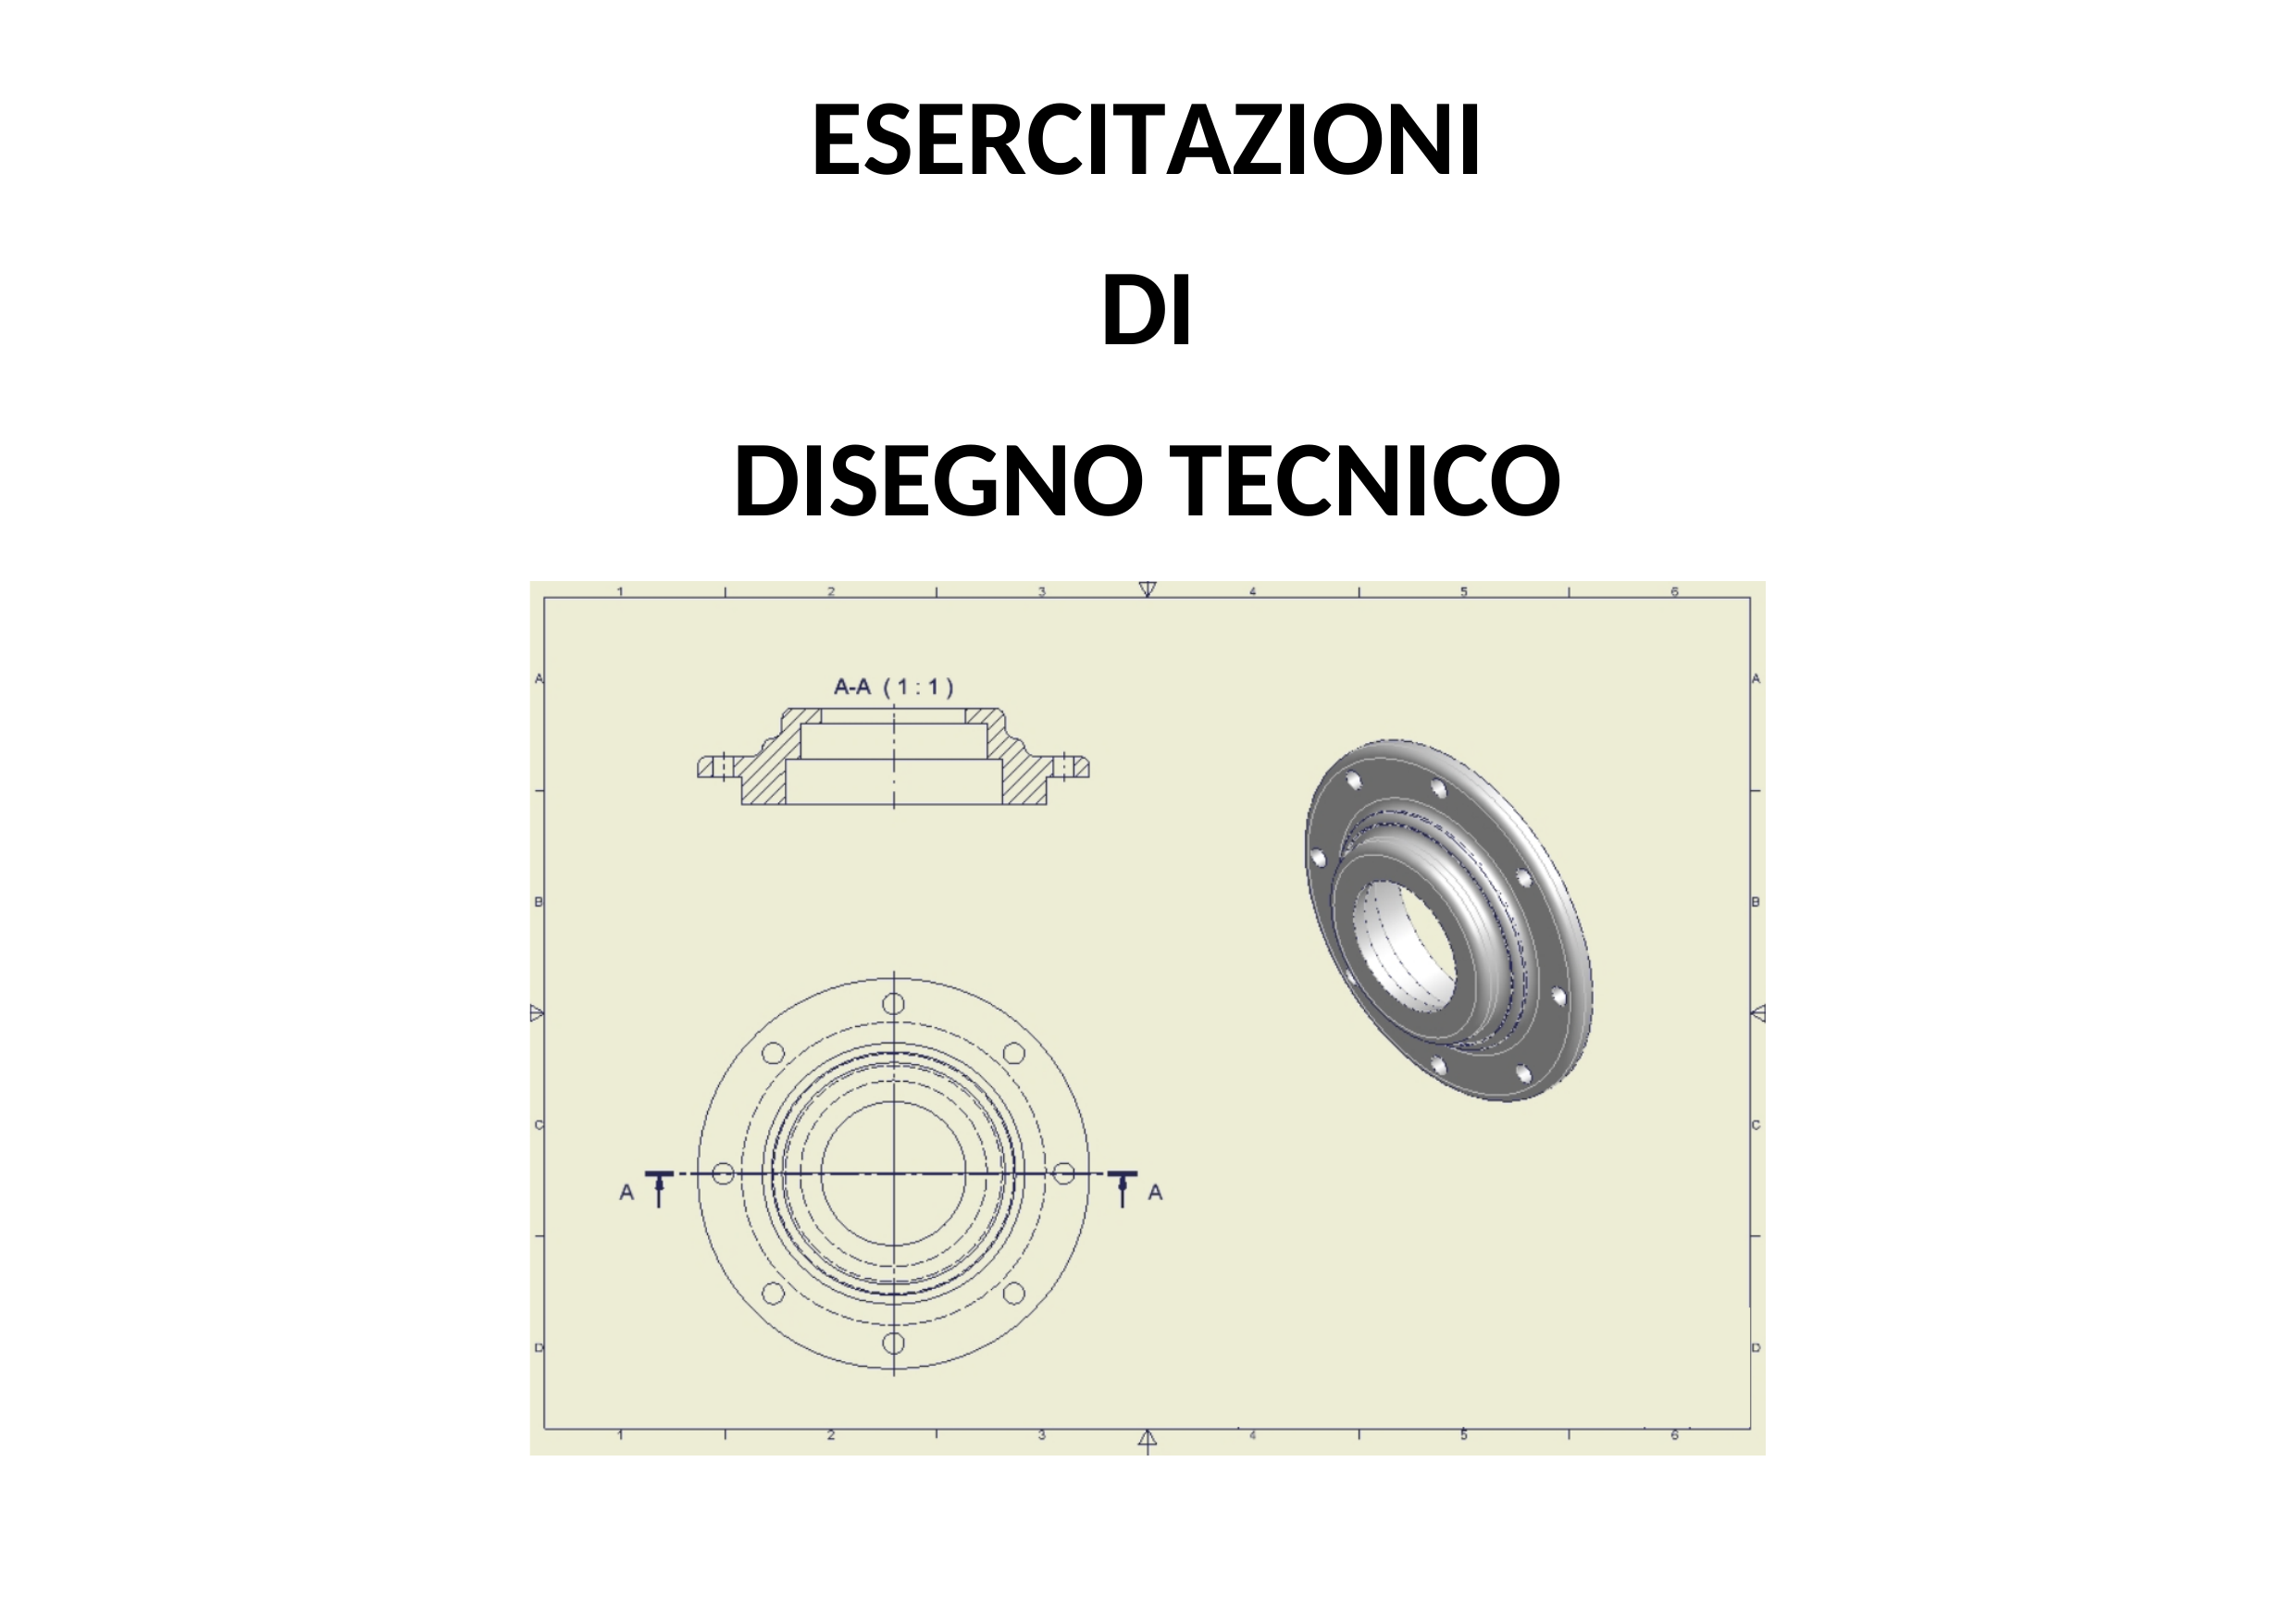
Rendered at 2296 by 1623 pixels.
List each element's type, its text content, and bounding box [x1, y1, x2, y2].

text ESERCITAZIONI [69, 69, 2226, 201]
picture [529, 581, 1766, 1456]
text DISEGNO TECNICO [69, 411, 2226, 543]
text DI [69, 240, 2226, 372]
